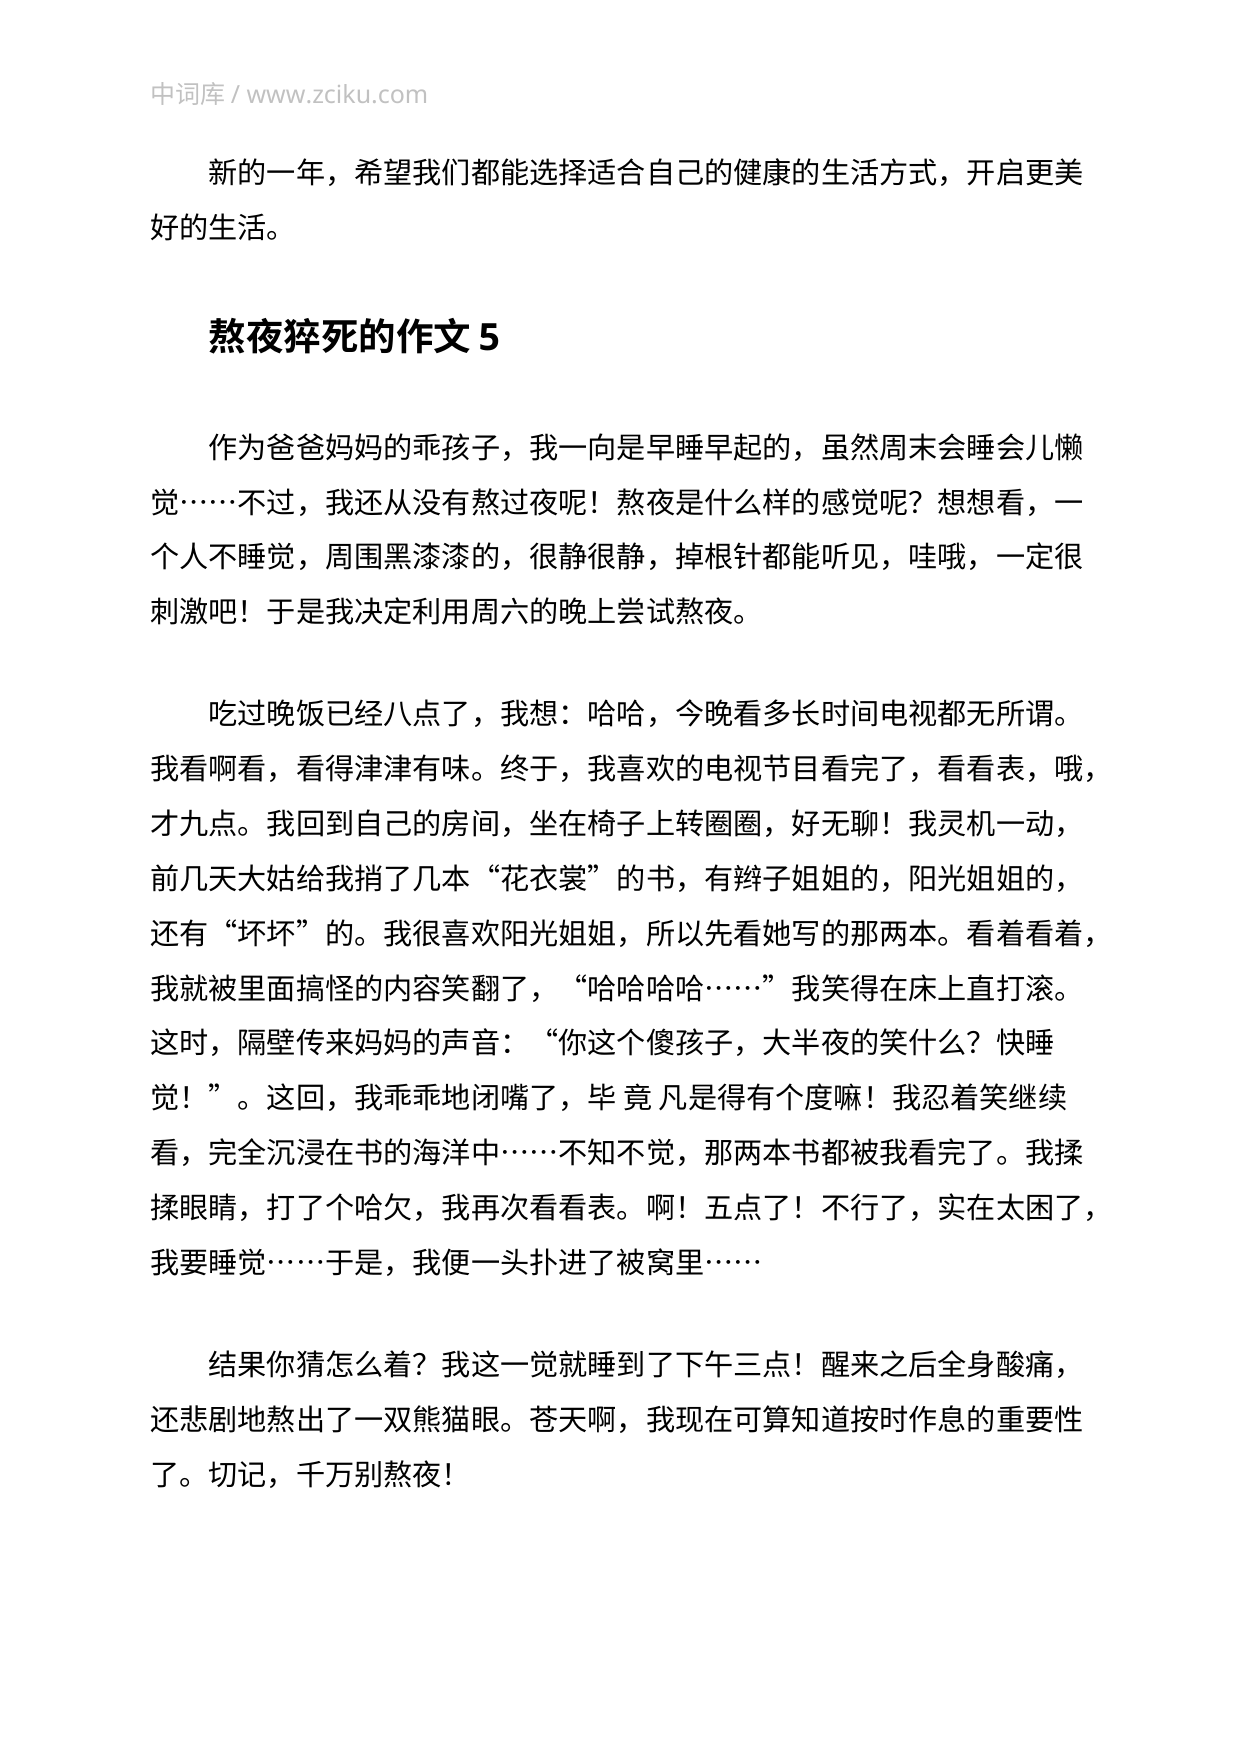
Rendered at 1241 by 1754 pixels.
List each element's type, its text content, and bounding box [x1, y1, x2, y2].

text 结果你猜怎么着？我这一觉就睡到了下午三点！醒来之后全身酸痛，还悲剧地熬出了一双熊猫眼。苍天啊，我现在可算知道按时作息的重要性了。切记，千万别熬夜！ [150, 1341, 1090, 1493]
text 新的一年，希望我们都能选择适合自己的健康的生活方式，开启更美好的生活。 [150, 150, 1090, 247]
text 作为爸爸妈妈的乖孩子，我一向是早睡早起的，虽然周末会睡会儿懒觉……不过，我还从没有熬过夜呢！熬夜是什么样的感觉呢？想想看，一个人不睡觉，周围黑漆漆的，很静很静，掉根针都能听见，哇哦，一定很刺激吧！于是我决定利用周六的晚上尝试熬夜。 [150, 424, 1090, 631]
text 吃过晚饭已经八点了，我想：哈哈，今晚看多长时间电视都无所谓。我看啊看，看得津津有味。终于，我喜欢的电视节目看完了，看看表，哦，才九点。我回到自己的房间，坐在椅子上转圈圈，好无聊！我灵机一动，前几天大姑给我捎了几本“花衣裳”的书，有辫子姐姐的，阳光姐姐的，还有“坏坏”的。我很喜欢阳光姐姐，所以先看她写的那两本。看着看着，我就被里面搞怪的内容笑翻了，“哈哈哈哈……”我笑得在床上直打滚。这时，隔壁传来妈妈的声音：“你这个傻孩子，大半夜的笑什么？快睡觉！”。这回，我乖乖地闭嘴了，毕 竟 凡是得有个度嘛！我忍着笑继续看，完全沉浸在书的海洋中……不知不觉，那两本书都被我看完了。我揉揉眼睛，打了个哈欠，我再次看看表。啊！五点了！不行了，实在太困了，我要睡觉……于是，我便一头扑进了被窝里…… [150, 691, 1090, 1282]
text 熬夜猝死的作文5 [150, 307, 1090, 361]
